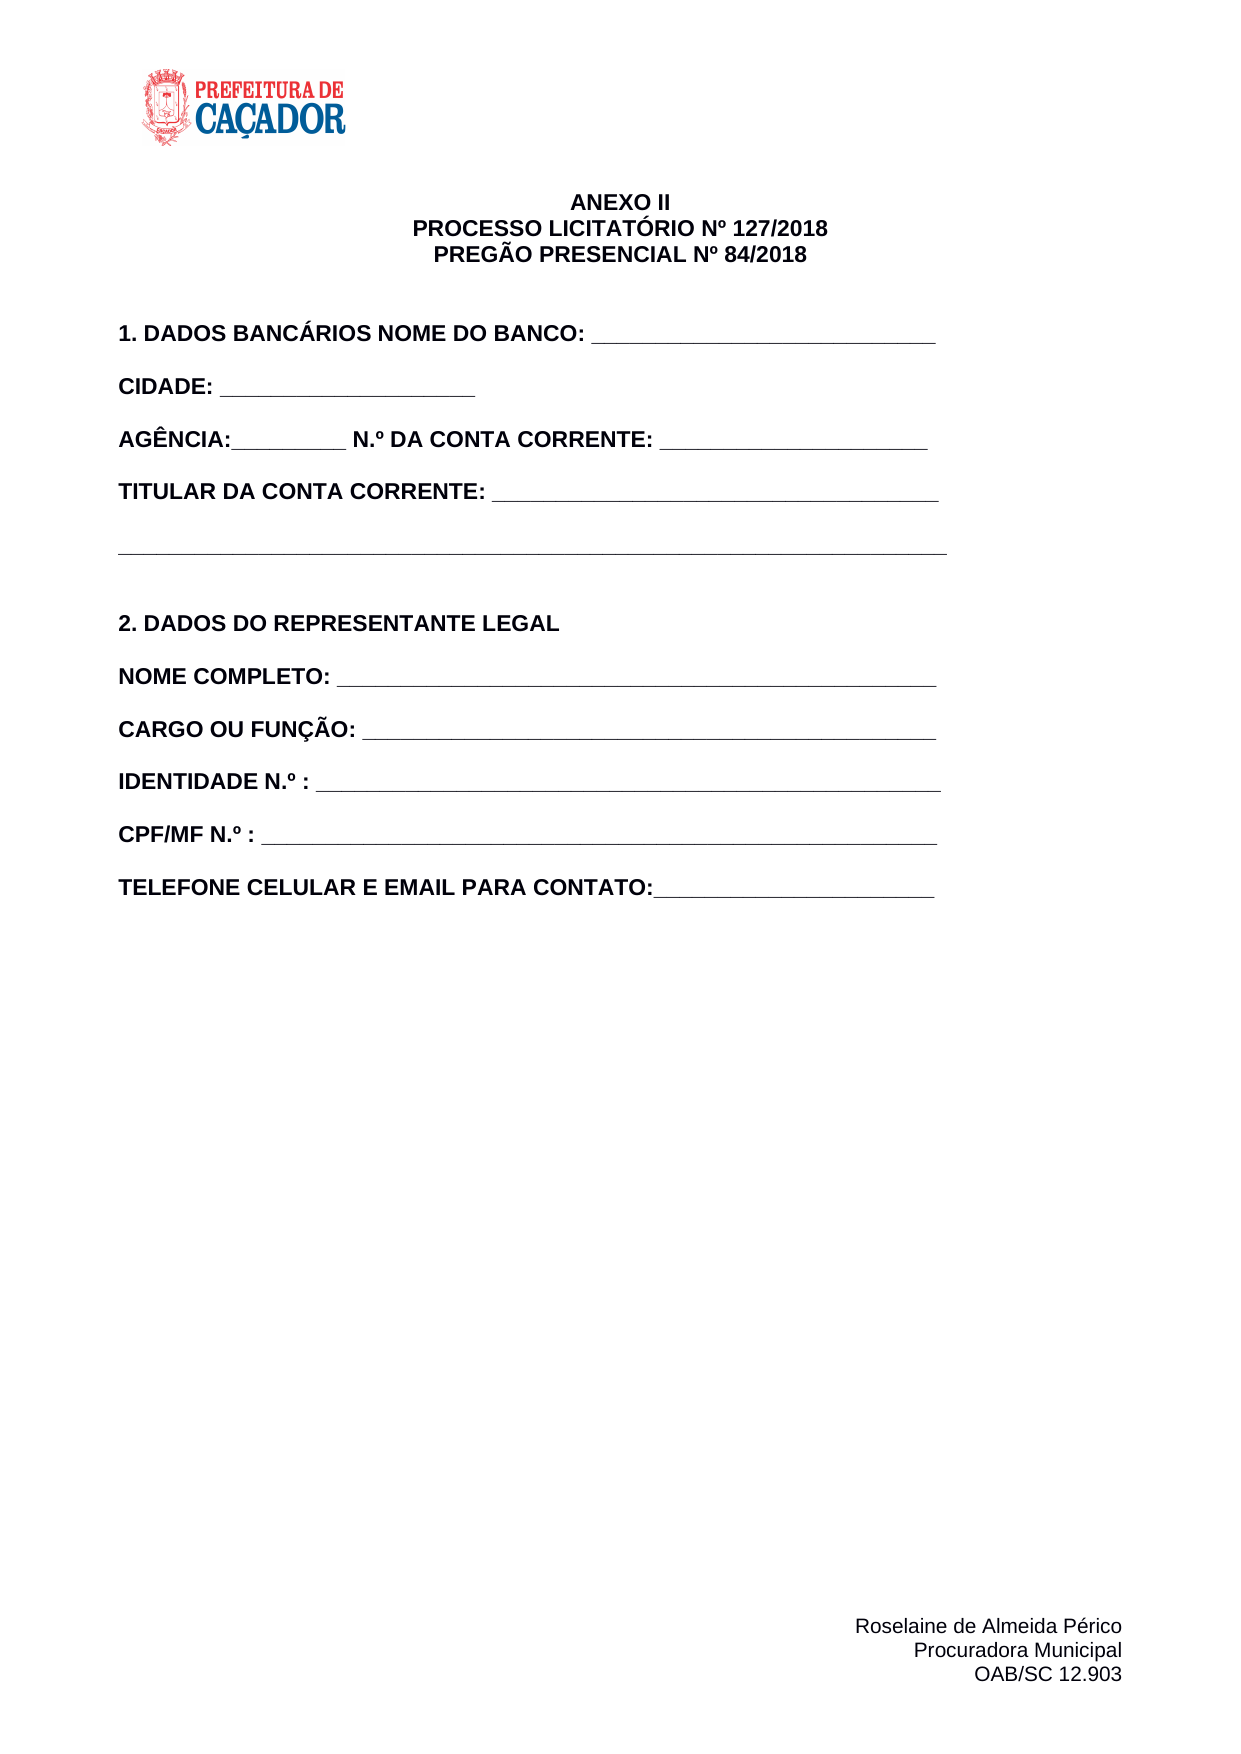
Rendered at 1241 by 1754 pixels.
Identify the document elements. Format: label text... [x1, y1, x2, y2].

text PREGÃO PRESENCIAL Nº 84/2018 [118, 241, 1122, 267]
text AGÊNCIA:_________ N.º DA CONTA CORRENTE: _____________________ [118, 426, 1122, 452]
text TELEFONE CELULAR E EMAIL PARA CONTATO:______________________ [118, 874, 1122, 900]
text IDENTIDADE N.º : _________________________________________________ [118, 768, 1122, 794]
text TITULAR DA CONTA CORRENTE: ___________________________________ [118, 478, 1122, 505]
text 2. DADOS DO REPRESENTANTE LEGAL [118, 610, 1122, 636]
text CARGO OU FUNÇÃO: _____________________________________________ [118, 716, 1122, 742]
text NOME COMPLETO: _______________________________________________ [118, 663, 1122, 689]
text CPF/MF N.º : _____________________________________________________ [118, 821, 1122, 847]
text 1. DADOS BANCÁRIOS NOME DO BANCO: ___________________________ [118, 320, 1122, 347]
list PROCESSO LICITATÓRIO Nº 127/2018 [118, 215, 1122, 241]
text CIDADE: ____________________ [118, 373, 1122, 399]
list ANEXO II [118, 188, 1122, 215]
text _________________________________________________________________ [118, 531, 1122, 557]
